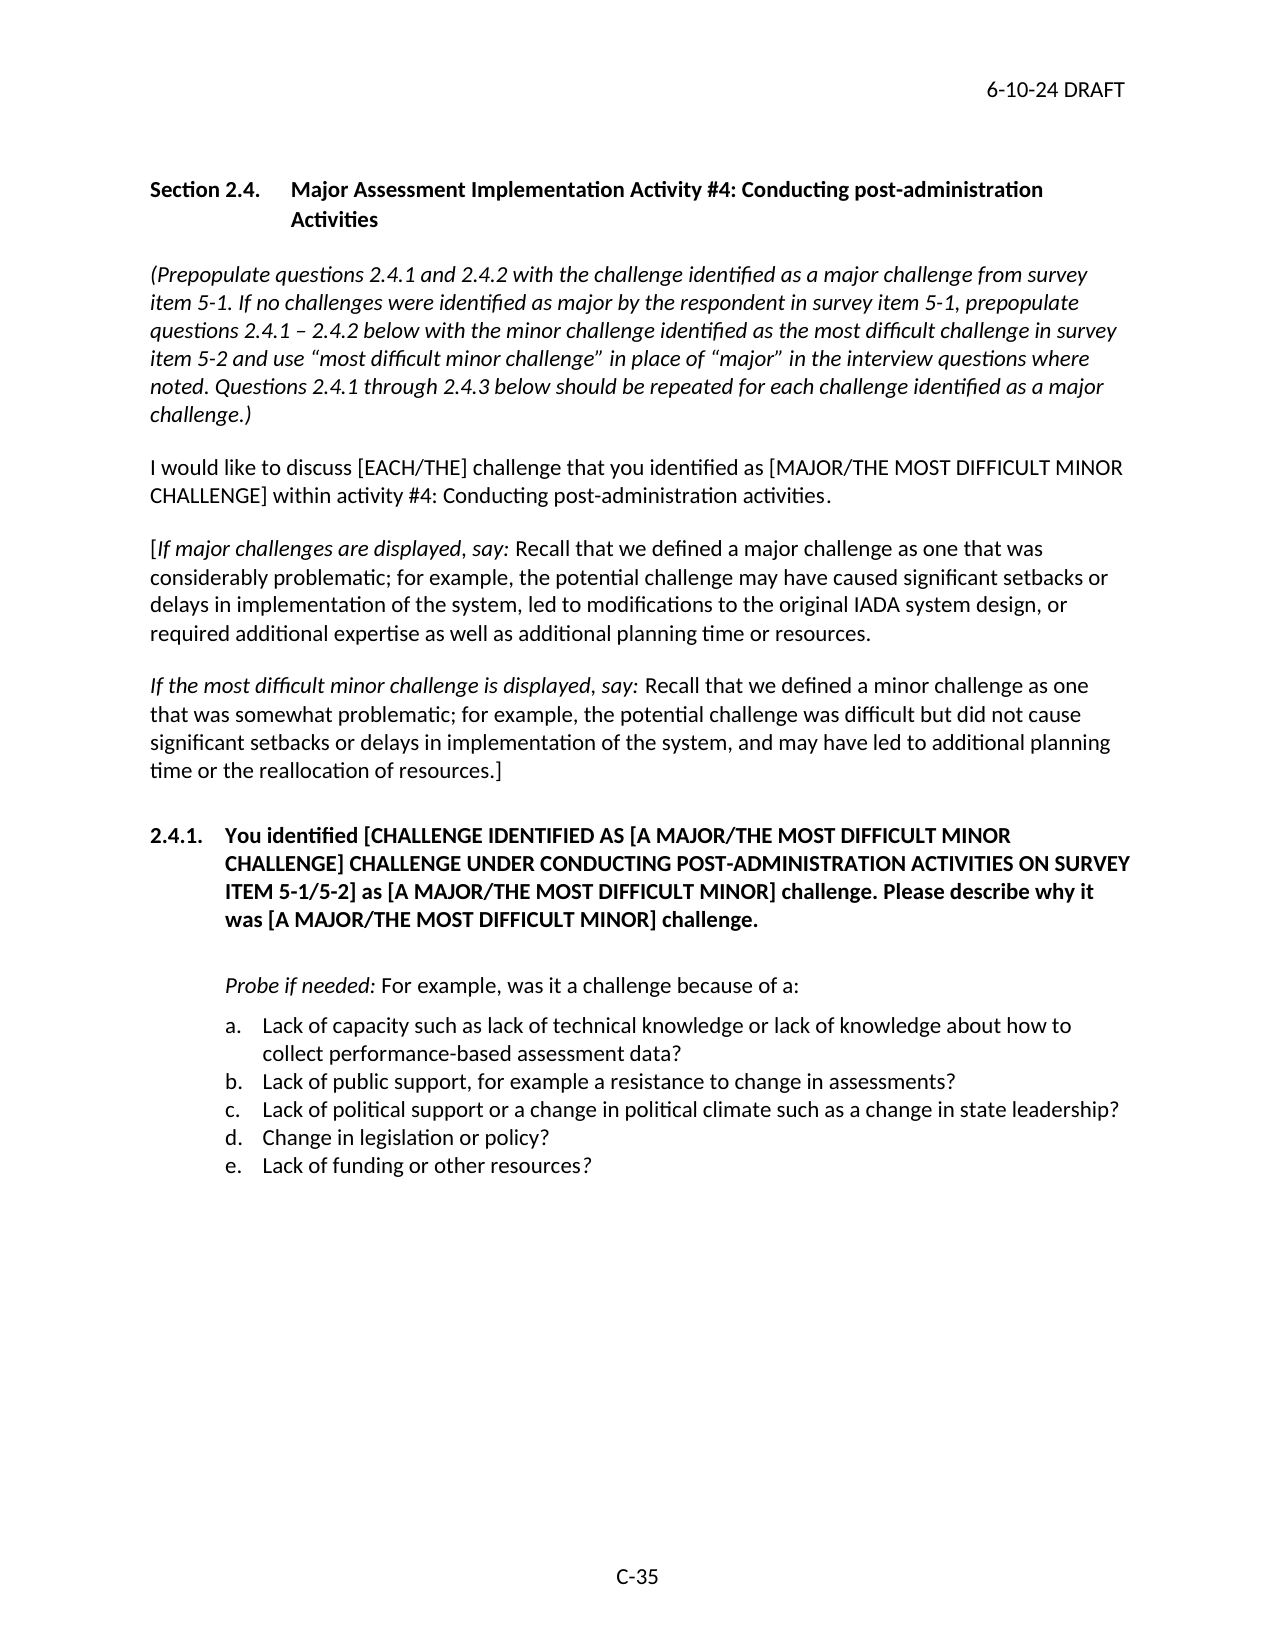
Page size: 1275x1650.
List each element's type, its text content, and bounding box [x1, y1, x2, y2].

text [If major challenges are displayed, say: Recall that we defined a major challenge as one that was considerably problematic; for example, the potential challenge may have caused significant setbacks or delays in implementation of the system, led to modifications to the original IADA system design, or required additional expertise as well as additional planning time or resources. [150, 534, 1125, 647]
text If the most difficult minor challenge is displayed, say: Recall that we defined a minor challenge as one that was somewhat problematic; for example, the potential challenge was difficult but did not cause significant setbacks or delays in implementation of the system, and may have led to additional planning time or the reallocation of resources.] [150, 672, 1125, 784]
list Change in legislation or policy? [225, 1123, 1131, 1151]
text Probe if needed: For example, was it a challenge because of a: [150, 971, 1131, 999]
list Lack of political support or a change in political climate such as a change in state leadership? [225, 1095, 1131, 1123]
list Lack of capacity such as lack of technical knowledge or lack of knowledge about how to collect performance-based assessment data? [225, 1011, 1131, 1067]
text (Prepopulate questions 2.4.1 and 2.4.2 with the challenge identified as a major challenge from survey item 5-1. If no challenges were identified as major by the respondent in survey item 5-1, prepopulate questions 2.4.1 – 2.4.2 below with the minor challenge identified as the most difficult challenge in survey item 5-2 and use “most difficult minor challenge” in place of “major” in the interview questions where noted. Questions 2.4.1 through 2.4.3 below should be repeated for each challenge identified as a major challenge.) [150, 260, 1125, 428]
list Lack of funding or other resources? [225, 1151, 1131, 1179]
text Section 2.4. Major Assessment Implementation Activity #4: Conducting post-administration Activities [150, 175, 1131, 233]
text 2.4.1. You identified [CHALLENGE IDENTIFIED AS [A MAJOR/THE MOST DIFFICULT MINOR CHALLENGE] CHALLENGE UNDER CONDUCTING POST-ADMINISTRATION ACTIVITIES ON SURVEY ITEM 5-1/5-2] as [A MAJOR/THE MOST DIFFICULT MINOR] challenge. Please describe why it was [A MAJOR/THE MOST DIFFICULT MINOR] challenge. [150, 821, 1131, 933]
text I would like to discuss [EACH/THE] challenge that you identified as [MAJOR/THE MOST DIFFICULT MINOR CHALLENGE] within activity #4: Conducting post-administration activities. [150, 453, 1125, 509]
list Lack of public support, for example a resistance to change in assessments? [225, 1067, 1131, 1095]
